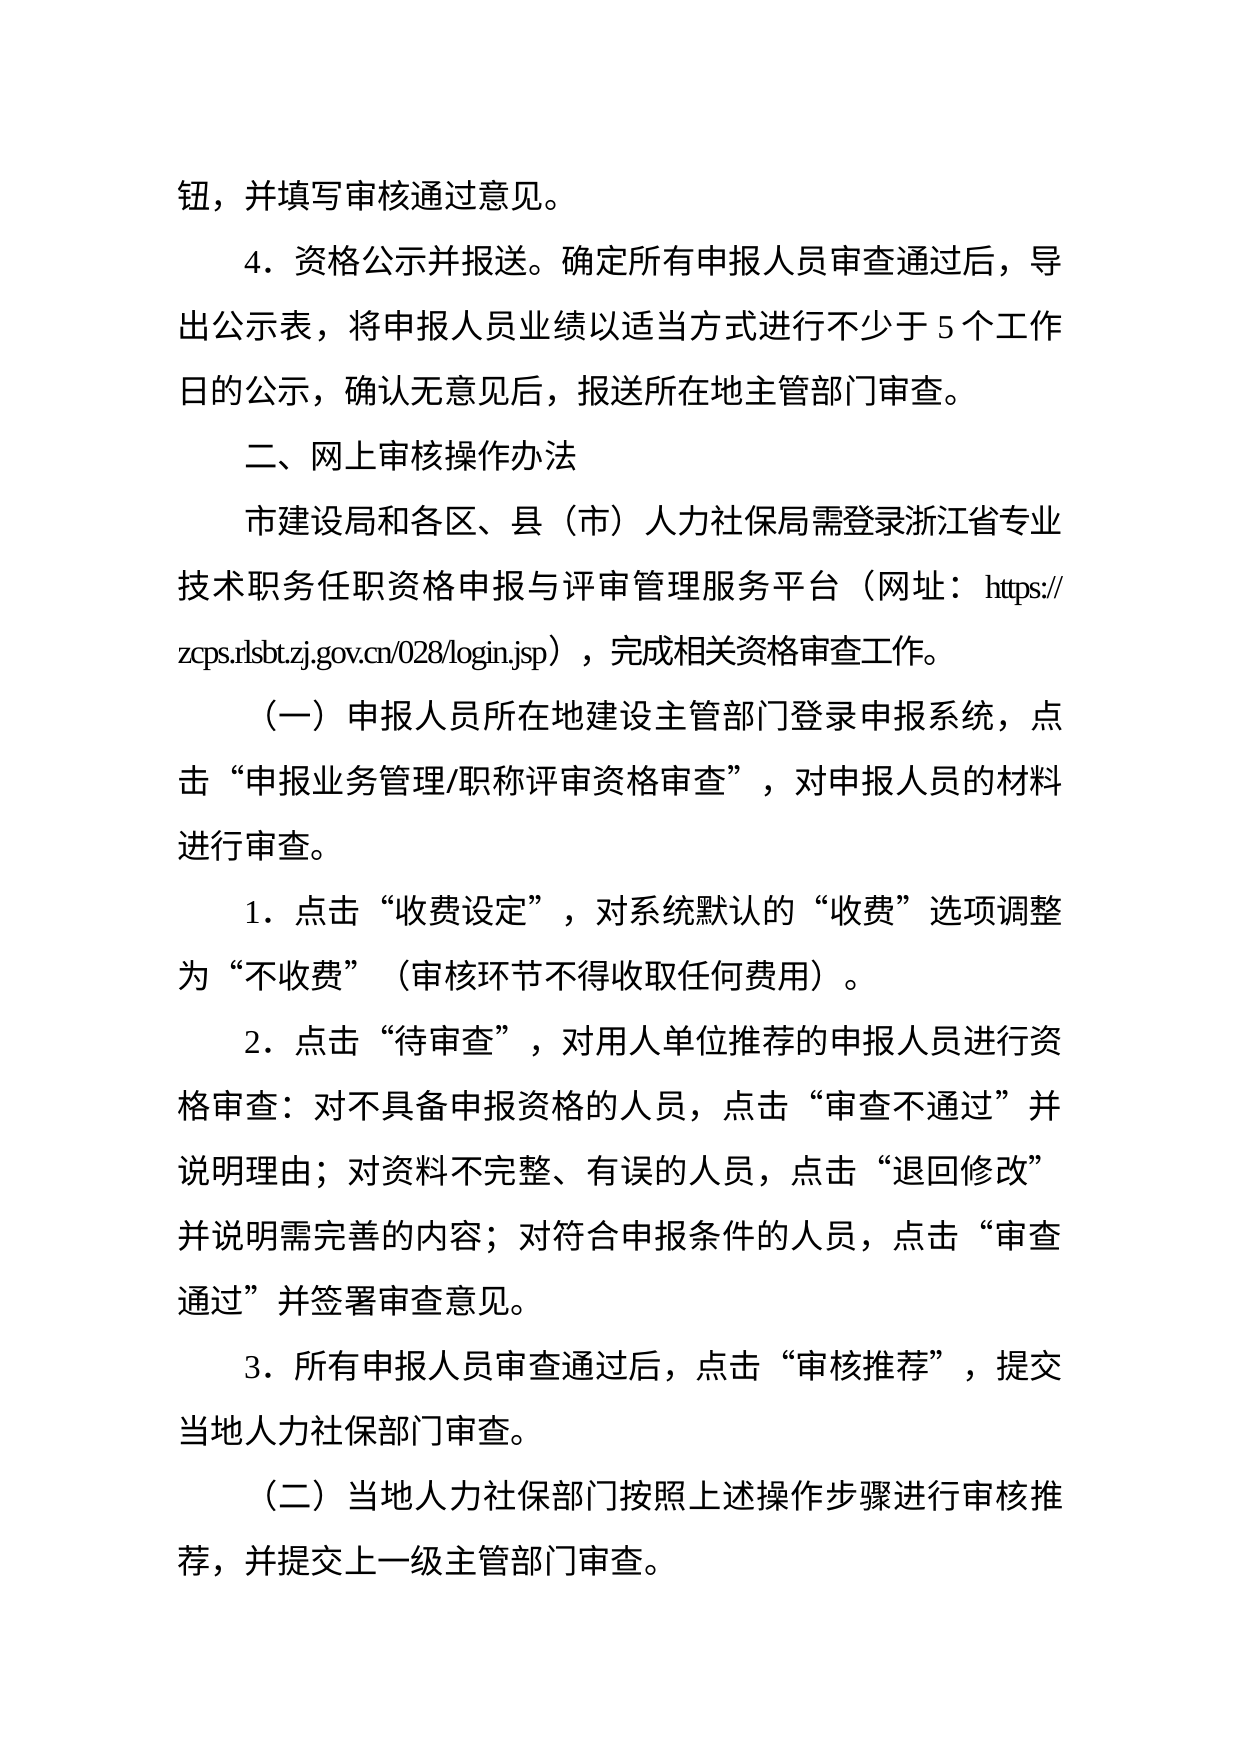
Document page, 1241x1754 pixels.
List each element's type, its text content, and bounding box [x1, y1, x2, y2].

text 3．所有申报人员审查通过后，点击“审核推荐”，提交当地人力社保部门审查。 [177, 1332, 1063, 1462]
text 市建设局和各区、县（市）人力社保局需登录浙江省专业技术职务任职资格申报与评审管理服务平台（网址：https://zcps.rlsbt.zj.gov.cn/028/login.jsp），完成相关资格审查工作。 [177, 487, 1063, 682]
text （二）当地人力社保部门按照上述操作步骤进行审核推荐，并提交上一级主管部门审查。 [177, 1462, 1063, 1592]
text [177, 162, 1063, 227]
text 1．点击“收费设定”，对系统默认的“收费”选项调整为“不收费”（审核环节不得收取任何费用）。 [177, 877, 1063, 1007]
text 二、网上审核操作办法 [177, 422, 1063, 487]
text （一）申报人员所在地建设主管部门登录申报系统，点击“申报业务管理/职称评审资格审查”，对申报人员的材料进行审查。 [177, 682, 1063, 877]
text 2．点击“待审查”，对用人单位推荐的申报人员进行资格审查：对不具备申报资格的人员，点击“审查不通过”并说明理由；对资料不完整、有误的人员，点击“退回修改”并说明需完善的内容；对符合申报条件的人员，点击“审查通过”并签署审查意见。 [177, 1007, 1063, 1332]
text 4．资格公示并报送。确定所有申报人员审查通过后，导出公示表，将申报人员业绩以适当方式进行不少于5个工作日的公示，确认无意见后，报送所在地主管部门审查。 [177, 227, 1063, 422]
